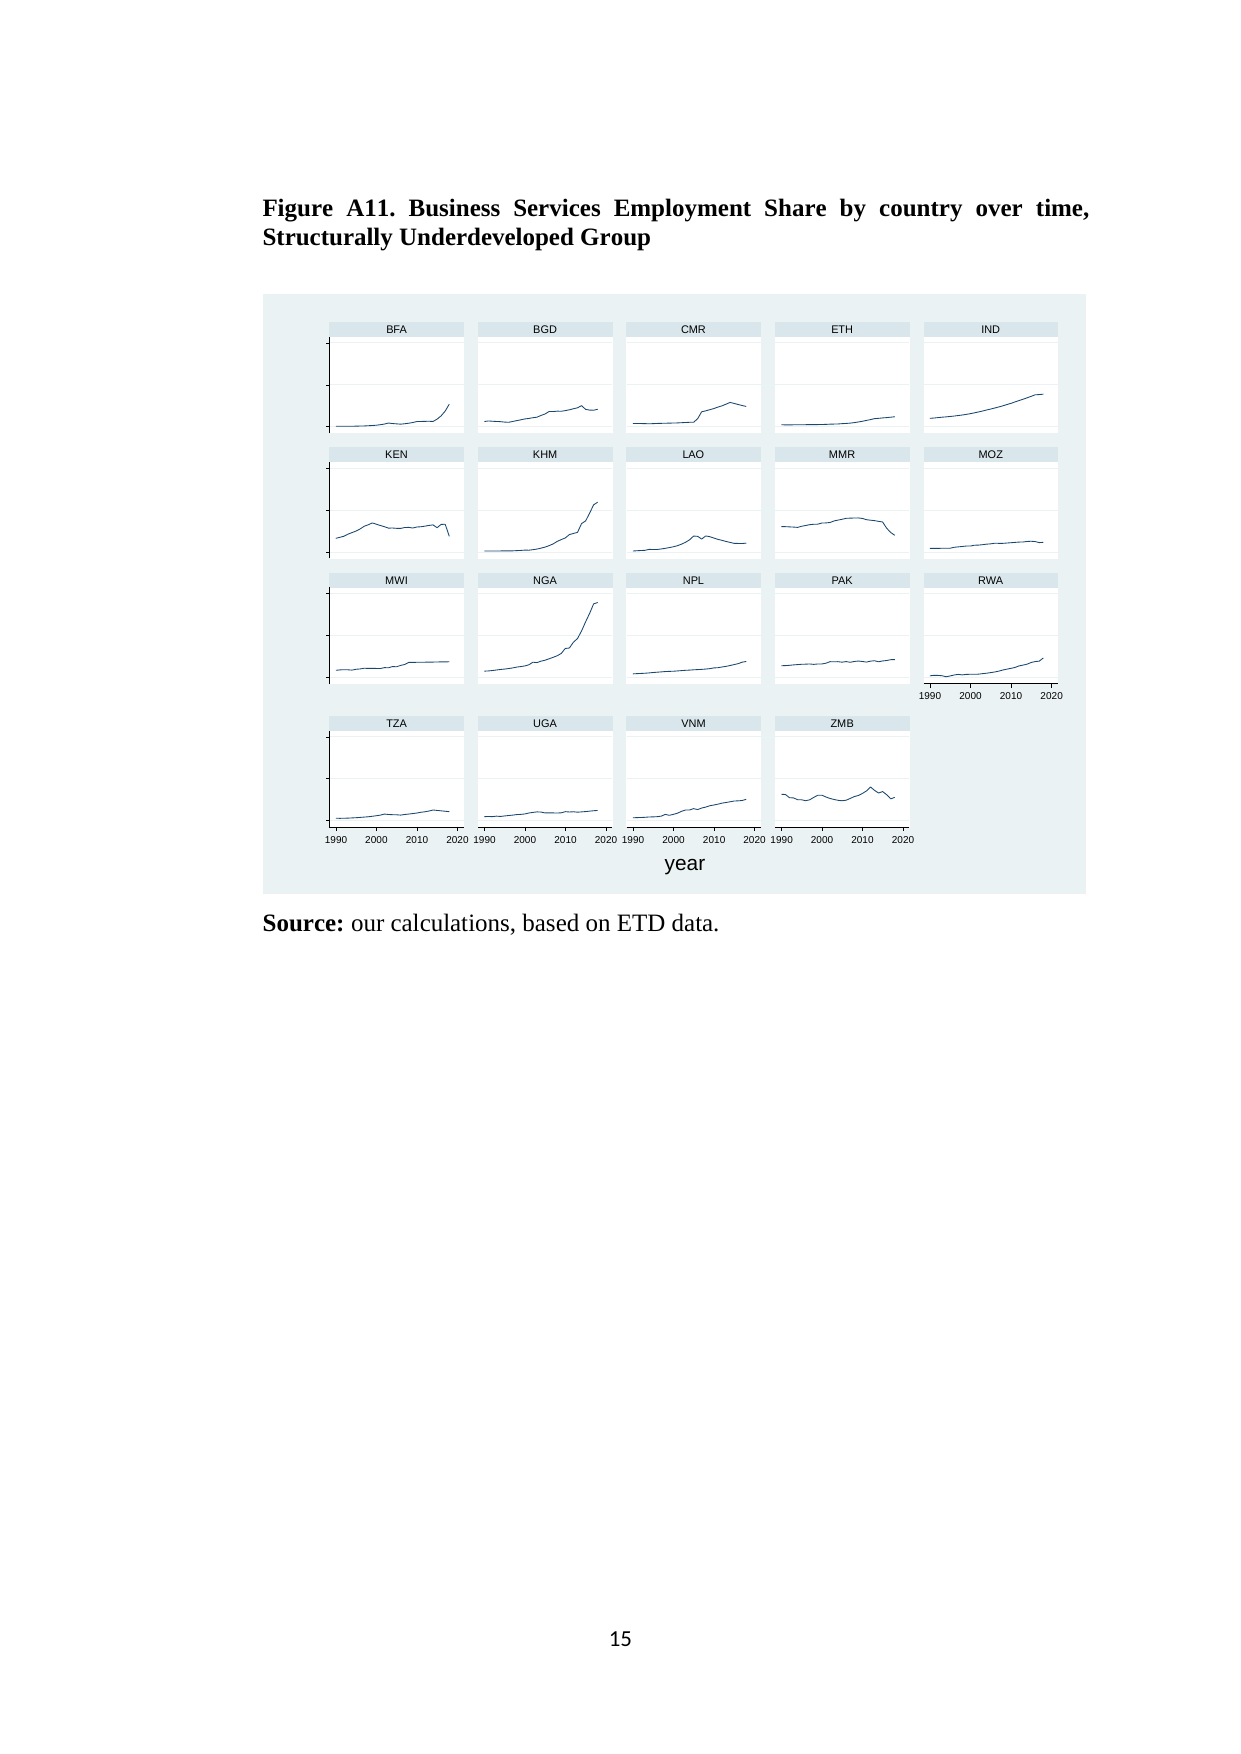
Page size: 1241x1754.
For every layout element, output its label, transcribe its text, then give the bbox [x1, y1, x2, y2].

list Figure A11. Business Services Employment Share by country over time, Structurally Underdeveloped Group [262, 193, 1090, 251]
list Source: our calculations, based on ETD data. [262, 908, 1090, 936]
